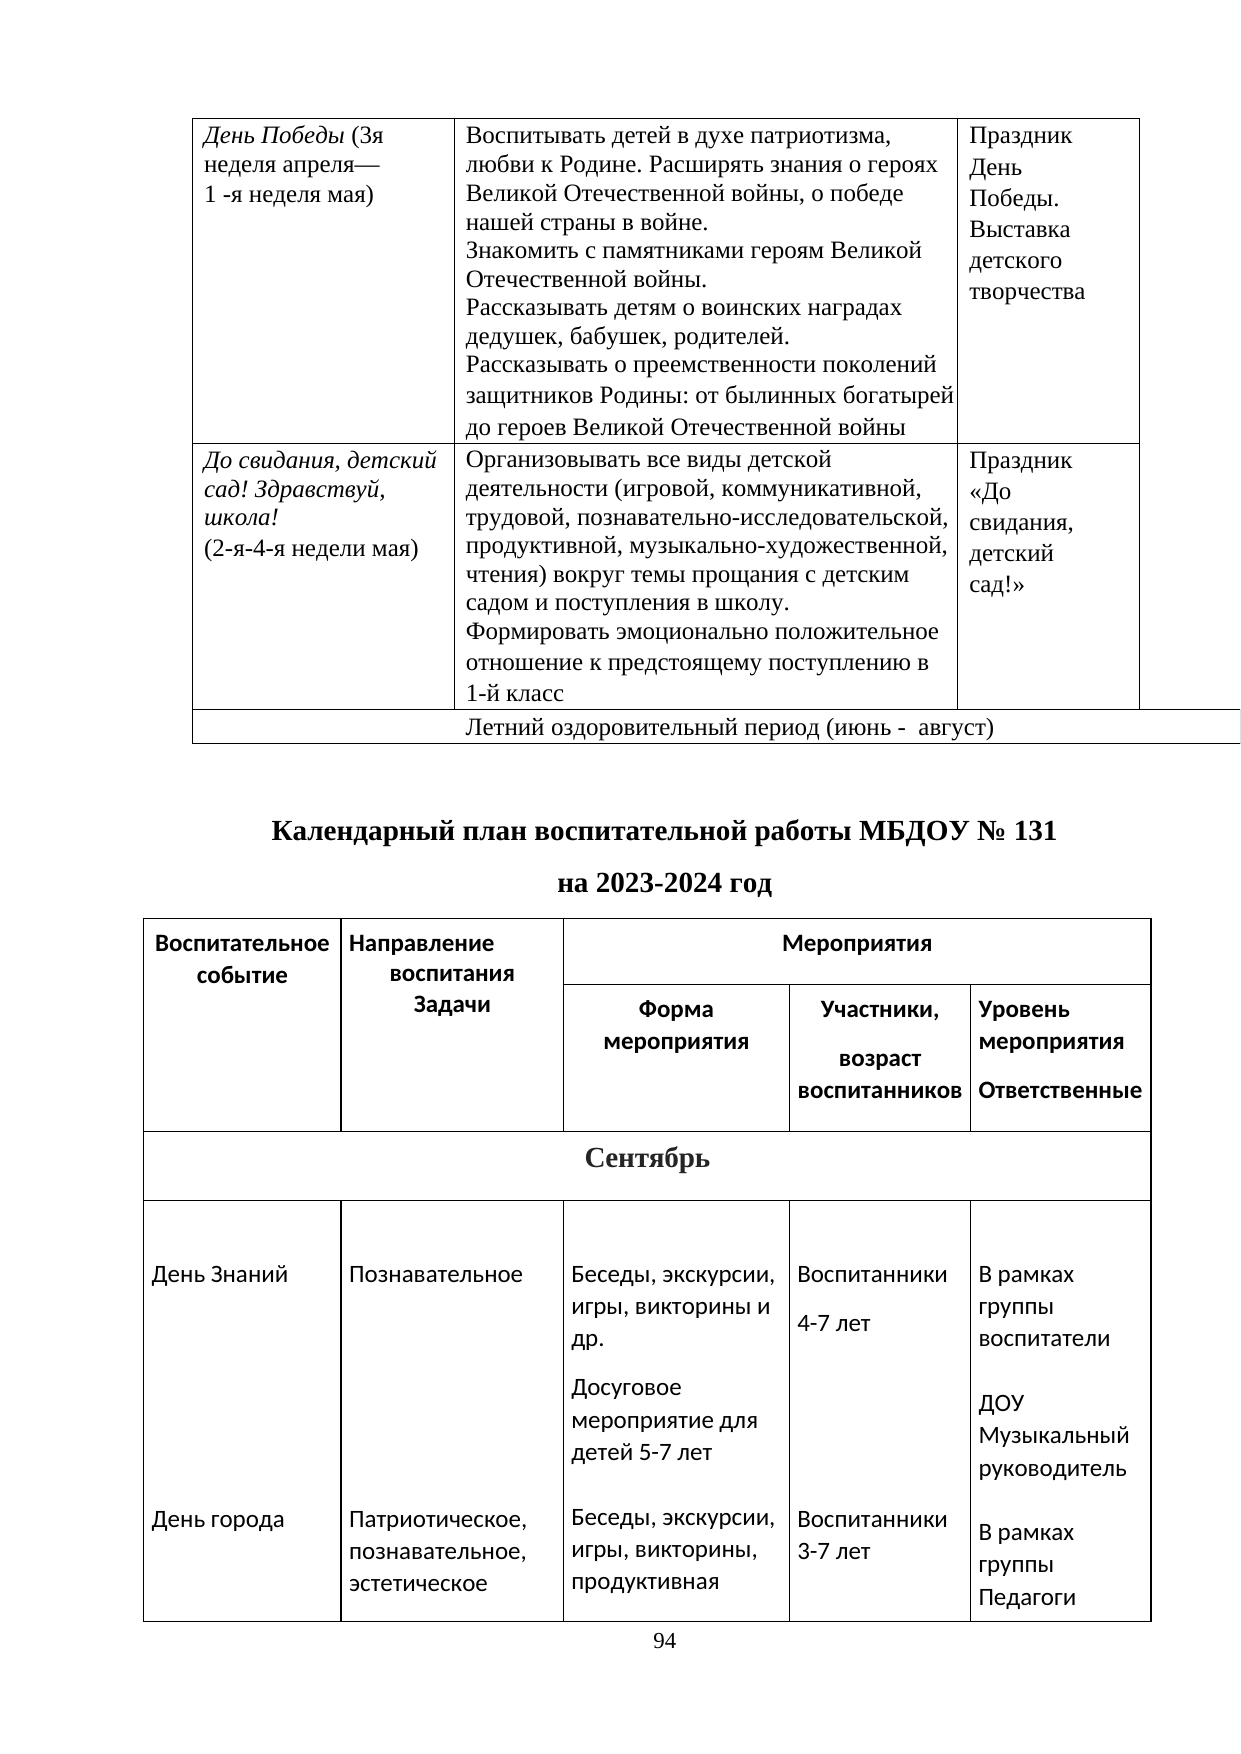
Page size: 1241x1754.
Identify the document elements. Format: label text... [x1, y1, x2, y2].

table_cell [342, 1201, 563, 1621]
table_cell Праздник День Победы. Выставка детского творчества [958, 119, 1139, 442]
table_cell [193, 710, 454, 743]
table_cell Праздник «До свидания, детский сад!» [958, 444, 1139, 709]
table_cell Летний оздоровительный период (июнь - август) [454, 710, 1240, 743]
table_cell Форма мероприятия [564, 985, 789, 1131]
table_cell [790, 1201, 970, 1621]
table_header Направление воспитания Задачи [342, 919, 563, 1131]
table_cell До свидания, детский сад! Здравствуй, школа! (2-я-4-я недели мая) [193, 444, 454, 709]
table_cell Сентябрь [144, 1132, 1150, 1199]
table_cell Уровень мероприятия Ответственные [971, 985, 1150, 1131]
table_header Мероприятия [564, 919, 1150, 983]
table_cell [971, 1201, 1150, 1621]
table_cell Участники, возраст воспитанников [790, 985, 970, 1131]
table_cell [564, 1201, 789, 1621]
text на 2023-2024 год [177, 865, 1152, 899]
table_cell Воспитывать детей в духе патриотизма, любви к Родине. Расширять знания о героях Великой Отечественной войны, о победе нашей страны в войне. Знакомить с памятниками героям Великой Отечественной войны. Рассказывать детям о воинских наградах дедушек, бабушек, родителей. Рассказывать о преемственности поколений защитников Родины: от былинных богатырей до героев Великой Отечественной войны [455, 119, 957, 442]
table_cell Организовывать все виды детской деятельности (игровой, коммуникативной, трудовой, познавательно-исследовательской, продуктивной, музыкально-художественной, чтения) вокруг темы прощания с детским садом и поступления в школу. Формировать эмоционально положительное отношение к предстоящему поступлению в 1-й класс [455, 444, 957, 709]
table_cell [144, 1201, 340, 1621]
table_header Воспитательное событие [144, 919, 340, 1131]
text Календарный план воспитательной работы МБДОУ № 131 [177, 813, 1152, 847]
table_cell День Победы (3я неделя апреля— 1 -я неделя мая) [193, 119, 454, 442]
